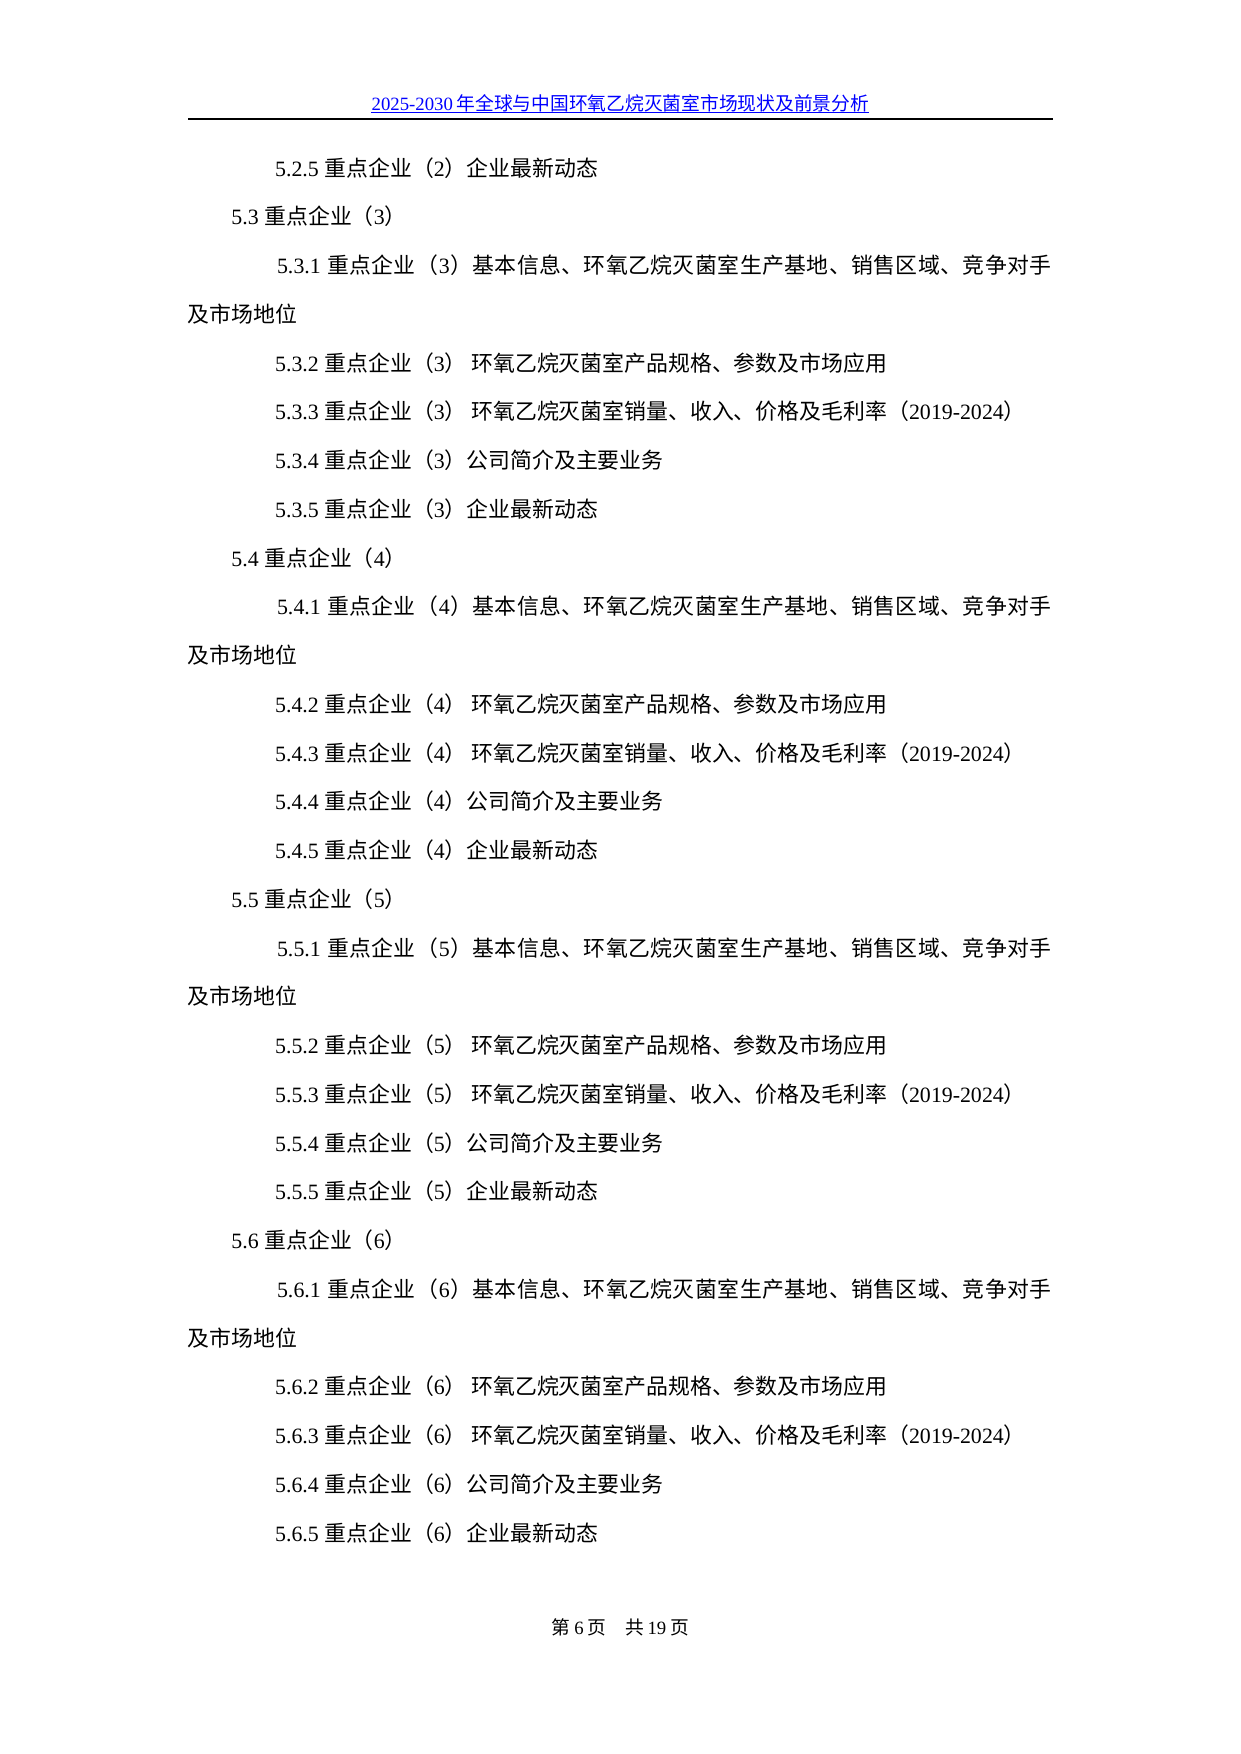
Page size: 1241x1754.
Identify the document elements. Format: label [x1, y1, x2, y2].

text [187, 150, 1053, 1548]
